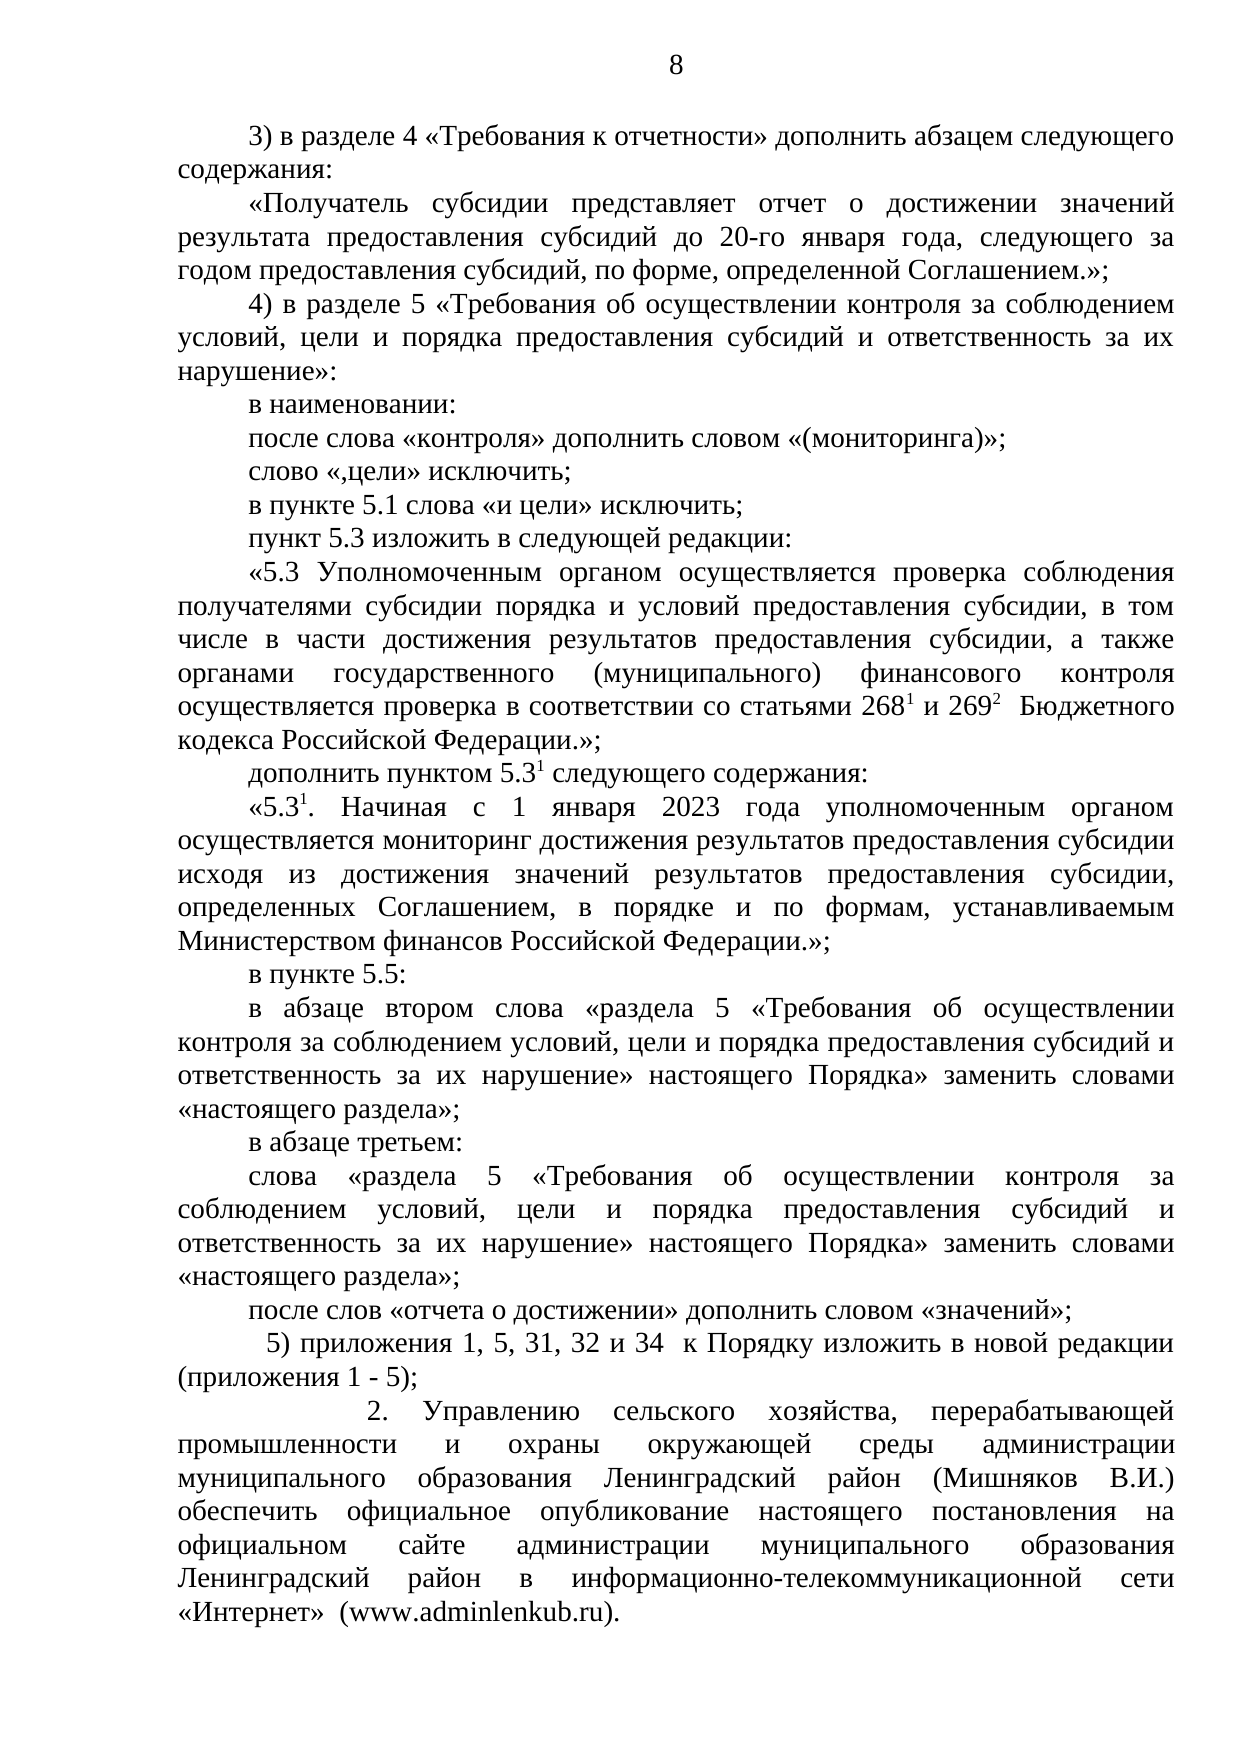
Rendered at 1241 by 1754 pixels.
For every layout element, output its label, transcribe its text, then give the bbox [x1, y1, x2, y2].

text 4) в разделе 5 «Требования об осуществлении контроля за соблюдением условий, цели и порядка предоставления субсидий и ответственность за их нарушение»: [177, 286, 1175, 386]
text дополнить пунктом 5.31 следующего содержания: [177, 755, 1175, 789]
text в пункте 5.5: [177, 957, 1175, 990]
text слово «,цели» исключить; [177, 453, 1175, 487]
text слова «раздела 5 «Требования об осуществлении контроля за соблюдением условий, цели и порядка предоставления субсидий и ответственность за их нарушение» настоящего Порядка» заменить словами «настоящего раздела»; [177, 1158, 1175, 1292]
text в абзаце третьем: [177, 1124, 1175, 1158]
text 5) приложения 1, 5, 31, 32 и 34 к Порядку изложить в новой редакции (приложения 1 - 5); [177, 1326, 1175, 1393]
text «Получатель субсидии представляет отчет о достижении значений результата предоставления субсидий до 20-го января года, следующего за годом предоставления субсидий, по форме, определенной Соглашением.»; [177, 185, 1175, 286]
text в наименовании: [177, 386, 1175, 420]
text 3) в разделе 4 «Требования к отчетности» дополнить абзацем следующего содержания: [177, 118, 1175, 185]
text после слова «контроля» дополнить словом «(мониторинга)»; [177, 420, 1175, 453]
text в пункте 5.1 слова «и цели» исключить; [177, 487, 1175, 521]
text в абзаце втором слова «раздела 5 «Требования об осуществлении контроля за соблюдением условий, цели и порядка предоставления субсидий и ответственность за их нарушение» настоящего Порядка» заменить словами «настоящего раздела»; [177, 990, 1175, 1124]
text пункт 5.3 изложить в следующей редакции: [177, 521, 1175, 554]
text 2. Управлению сельского хозяйства, перерабатывающей промышленности и охраны окружающей среды администрации муниципального образования Ленинградский район (Мишняков В.И.) обеспечить официальное опубликование настоящего постановления на официальном сайте администрации муниципального образования Ленинградский район в информационно-телекоммуникационной сети «Интернет» (www.adminlenkub.ru). [177, 1393, 1175, 1627]
text «5.3 Уполномоченным органом осуществляется проверка соблюдения получателями субсидии порядка и условий предоставления субсидии, в том числе в части достижения результатов предоставления субсидии, а также органами государственного (муниципального) финансового контроля осуществляется проверка в соответствии со статьями 2681 и 2692 Бюджетного кодекса Российской Федерации.»; [177, 554, 1175, 755]
text после слов «отчета о достижении» дополнить словом «значений»; [177, 1292, 1175, 1326]
text «5.31. Начиная с 1 января 2023 года уполномоченным органом осуществляется мониторинг достижения результатов предоставления субсидии исходя из достижения значений результатов предоставления субсидии, определенных Соглашением, в порядке и по формам, устанавливаемым Министерством финансов Российской Федерации.»; [177, 789, 1175, 957]
